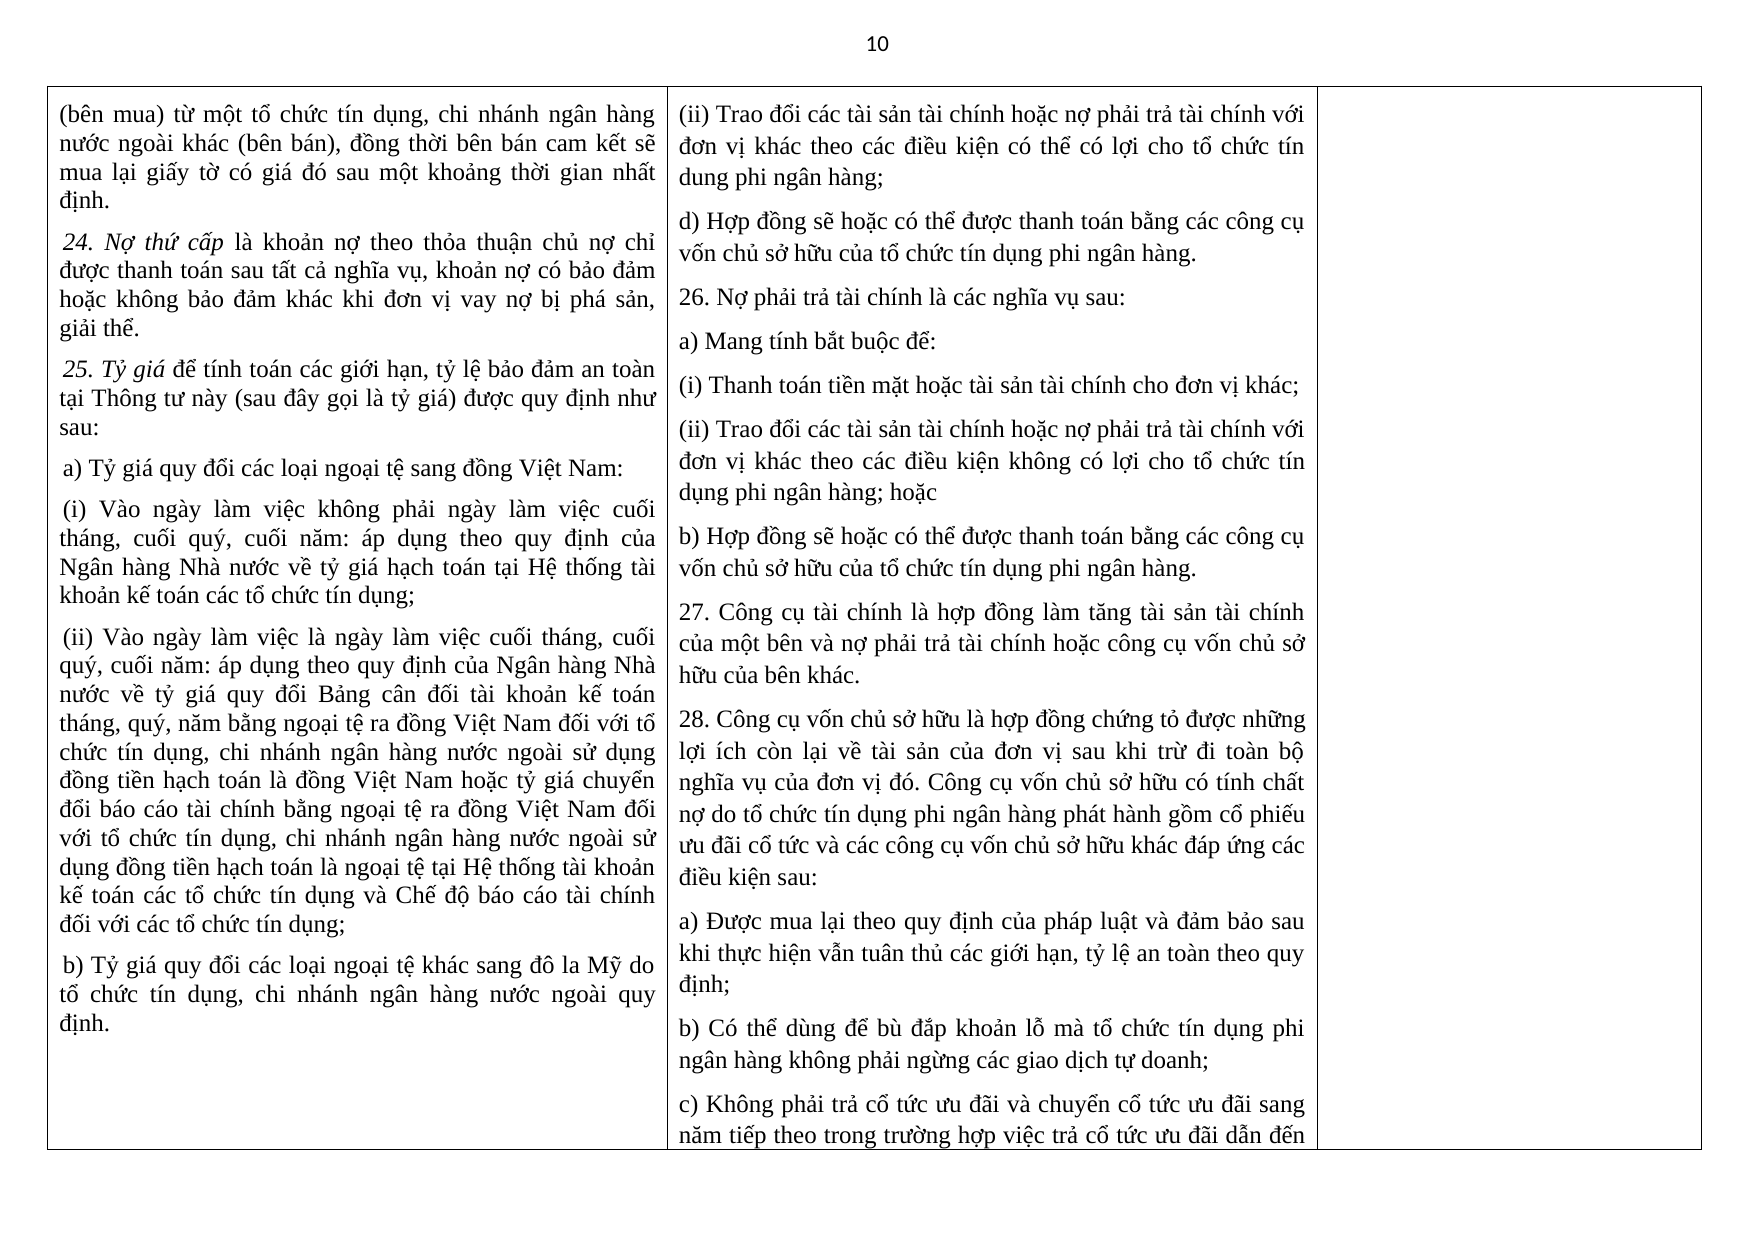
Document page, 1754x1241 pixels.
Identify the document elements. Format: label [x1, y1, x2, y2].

table_cell [668, 87, 1317, 1149]
table_cell [48, 87, 667, 1149]
table_cell [1318, 87, 1701, 1149]
